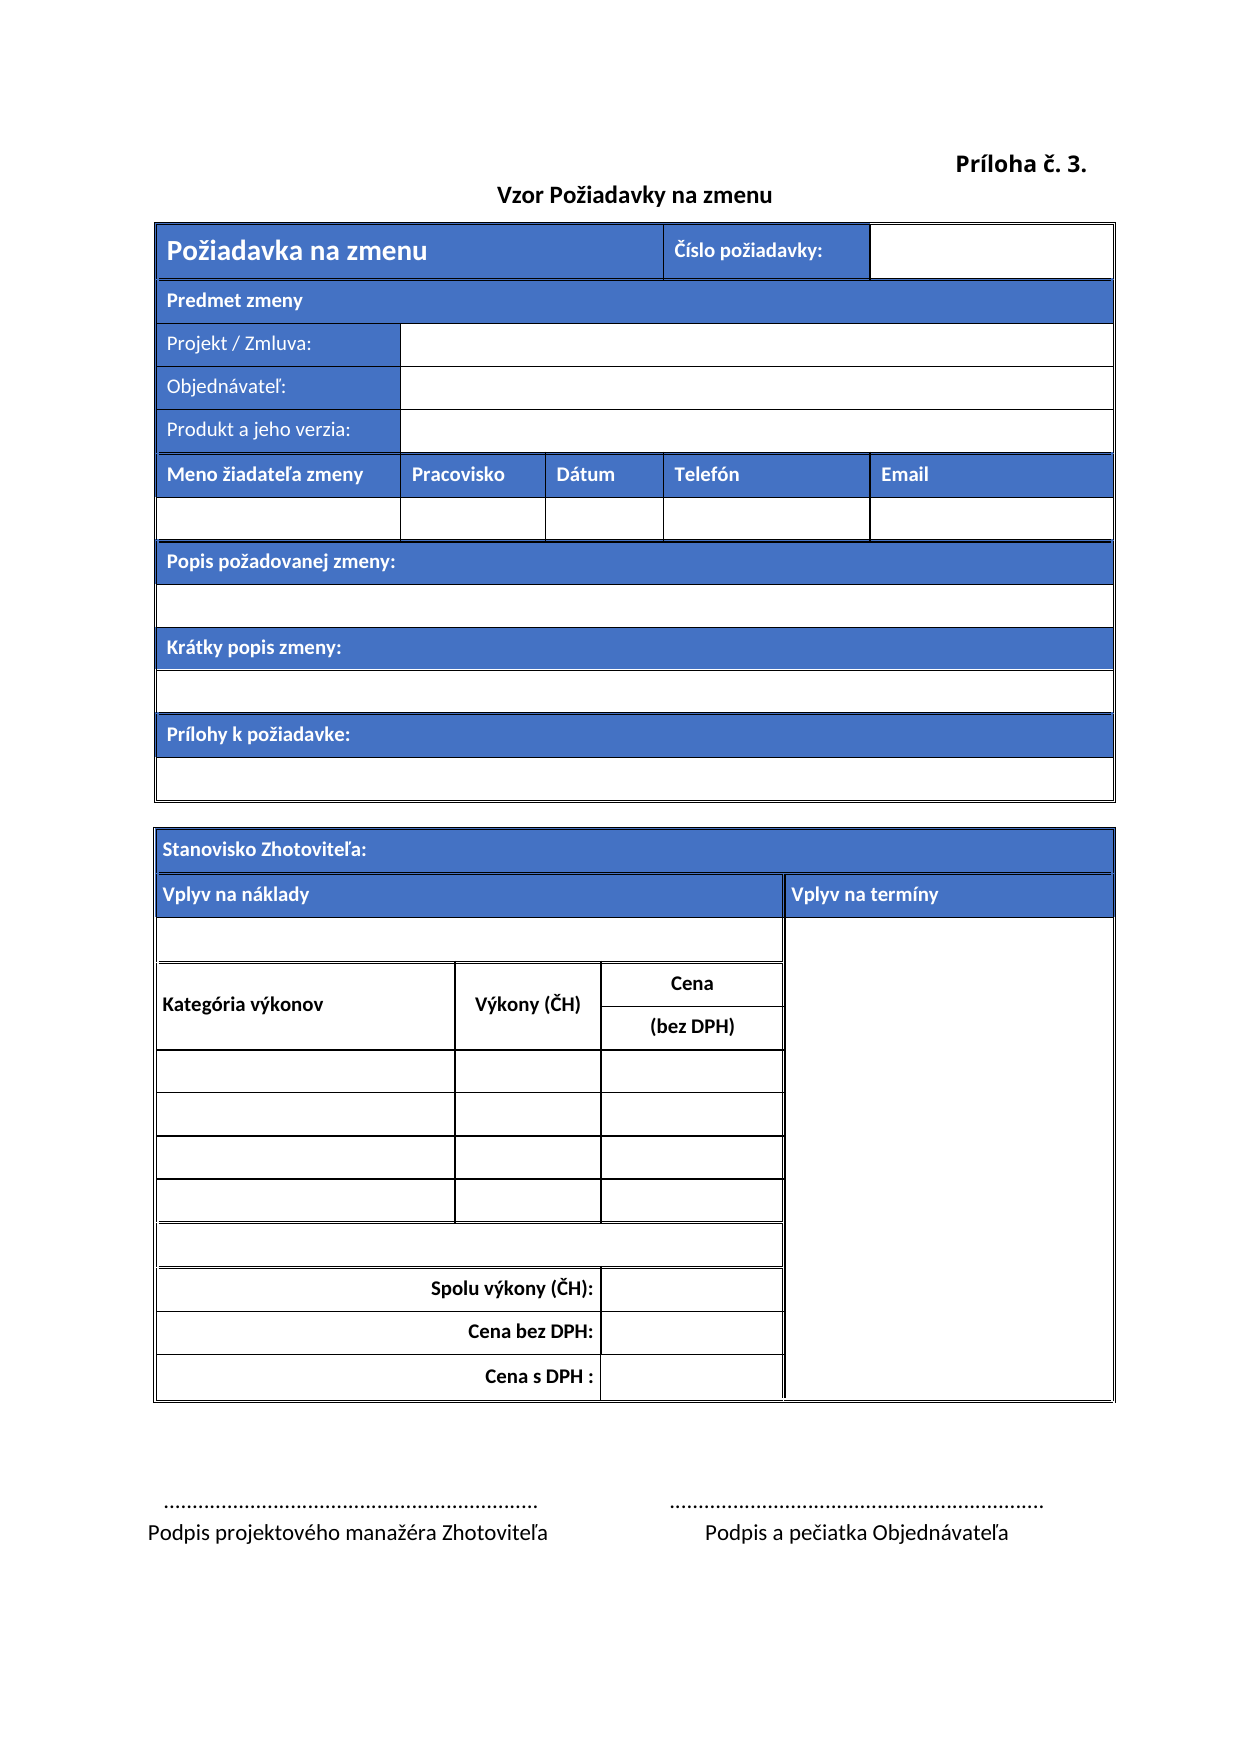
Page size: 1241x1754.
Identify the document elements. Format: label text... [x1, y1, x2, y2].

table_cell Projekt / Zmluva: [157, 324, 400, 366]
table_cell [602, 1180, 782, 1221]
table_cell [602, 1269, 782, 1311]
table_cell [157, 671, 1113, 712]
table_cell Dátum [546, 455, 663, 497]
table_cell [602, 1093, 782, 1135]
table_cell (bez DPH) [602, 1007, 782, 1049]
table_cell Kategória výkonov [157, 961, 454, 1049]
table_cell [157, 1093, 454, 1135]
table_header Požiadavka na zmenu [157, 225, 663, 278]
table_header Stanovisko Zhotoviteľa: [157, 830, 1113, 872]
table_cell [155, 1221, 782, 1266]
table_cell [401, 324, 1113, 366]
table_cell Predmet zmeny [155, 278, 1114, 323]
table_cell Produkt a jeho verzia: [157, 410, 400, 452]
table_cell [401, 498, 545, 539]
table_cell Meno žiadateľa zmeny [157, 452, 400, 497]
table_cell [157, 1137, 454, 1178]
table_cell [157, 1180, 454, 1221]
table_cell [401, 410, 1113, 452]
table_cell [456, 1180, 600, 1221]
table_cell [157, 498, 400, 539]
table_cell [401, 367, 1113, 409]
text Vzor Požiadavky na zmenu [148, 179, 1122, 209]
table_cell [602, 1137, 782, 1178]
table_cell Objednávateľ: [157, 367, 400, 409]
table_cell Spolu výkony (ČH): [157, 1266, 600, 1311]
table_cell Cena s DPH : [157, 1355, 600, 1400]
table_cell [456, 1093, 600, 1135]
table_cell Výkony (ČH) [456, 964, 600, 1049]
table_cell [601, 1355, 784, 1400]
table_cell Telefón [664, 455, 869, 497]
table_cell Vplyv na termíny [786, 872, 1113, 917]
table_cell [664, 498, 869, 539]
table_cell Pracovisko [401, 455, 545, 497]
table_cell Prílohy k požiadavke: [155, 712, 1114, 757]
table_header Číslo požiadavky: [664, 225, 869, 278]
table_header [871, 225, 1113, 278]
table_cell Vplyv na náklady [157, 872, 782, 917]
table_cell [157, 585, 1113, 627]
table_cell [157, 918, 782, 961]
table_cell [602, 1312, 782, 1354]
table_cell Cena [602, 964, 782, 1006]
table_cell [546, 498, 663, 539]
table_cell [456, 1137, 600, 1178]
table_cell Email [871, 452, 1113, 497]
table_cell Cena bez DPH: [157, 1312, 600, 1354]
table_cell [784, 918, 1113, 1400]
table_cell [602, 1051, 782, 1092]
table_cell [157, 1051, 454, 1092]
text ................................................................. ................................................................. Podpis projektového manažéra Zhotoviteľa Podpis a pečiatka Objednávateľa [148, 1486, 1122, 1546]
table_cell [871, 498, 1113, 539]
table_cell Krátky popis zmeny: [157, 628, 1113, 669]
table_cell Popis požadovanej zmeny: [155, 539, 1114, 584]
table_cell [456, 1051, 600, 1092]
table_cell [157, 758, 1113, 799]
